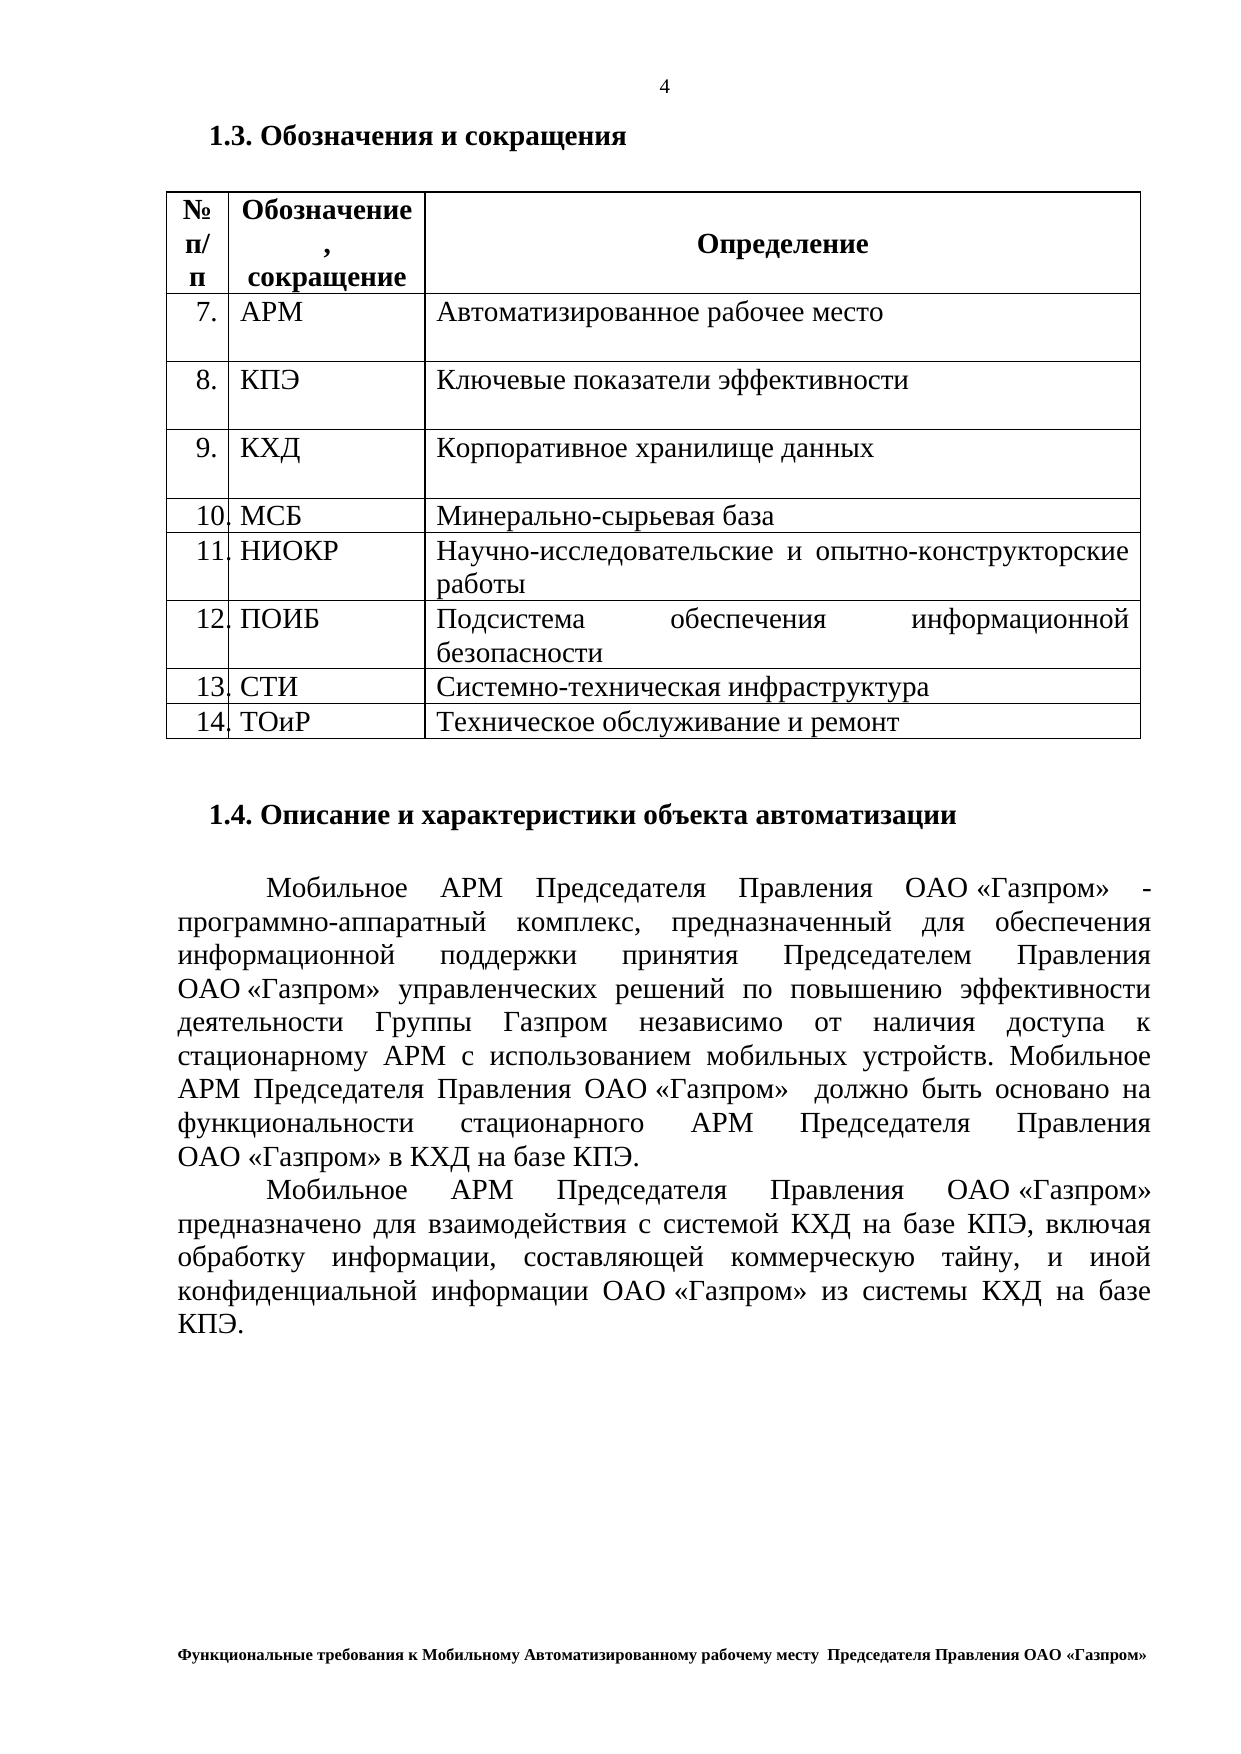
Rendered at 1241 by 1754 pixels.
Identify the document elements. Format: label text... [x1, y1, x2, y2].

table_cell СТИ [229, 669, 424, 703]
text 1.3. Обозначения и сокращения [209, 118, 1152, 152]
text 1.4. Описание и характеристики объекта автоматизации [209, 797, 1152, 831]
table_cell Корпоративное хранилище данных [426, 430, 1140, 497]
table_cell [167, 704, 228, 737]
table_header Определение [426, 193, 1140, 293]
table_header № п/п [167, 193, 228, 293]
text Мобильное АРМ Председателя Правления ОАО «Газпром» предназначено для взаимодействия с системой КХД на базе КПЭ, включая обработку информации, составляющей коммерческую тайну, и иной конфиденциальной информации ОАО «Газпром» из системы КХД на базе КПЭ. [177, 1172, 1152, 1340]
table_cell [167, 499, 228, 532]
table_cell [167, 669, 228, 703]
table_cell МСБ [229, 499, 424, 532]
table_cell Минерально-сырьевая база [426, 499, 1140, 532]
table_cell ПОИБ [229, 601, 424, 668]
table_cell [167, 601, 228, 668]
table_cell Подсистема обеспечения информационной безопасности [426, 601, 1140, 668]
table_cell НИОКР [229, 533, 424, 600]
table_header Обозначение, сокращение [229, 193, 424, 293]
table_cell [167, 362, 228, 429]
table_cell [167, 533, 228, 600]
table_cell [167, 430, 228, 497]
table_cell КПЭ [229, 362, 424, 429]
table_cell Системно-техническая инфраструктура [426, 669, 1140, 703]
table_cell Техническое обслуживание и ремонт [426, 704, 1140, 737]
text Мобильное АРМ Председателя Правления ОАО «Газпром» - программно-аппаратный комплекс, предназначенный для обеспечения информационной поддержки принятия Председателем Правления ОАО «Газпром» управленческих решений по повышению эффективности деятельности Группы Газпром независимо от наличия доступа к стационарному АРМ с использованием мобильных устройств. Мобильное АРМ Председателя Правления ОАО «Газпром» должно быть основано на функциональности стационарного АРМ Председателя Правления ОАО «Газпром» в КХД на базе КПЭ. [177, 870, 1152, 1172]
table_cell КХД [229, 430, 424, 497]
table_cell Научно-исследовательские и опытно-конструкторские работы [426, 533, 1140, 600]
table_cell Автоматизированное рабочее место [426, 294, 1140, 361]
table_cell АРМ [229, 294, 424, 361]
table_cell ТОиР [229, 704, 424, 737]
table_cell Ключевые показатели эффективности [426, 362, 1140, 429]
table_cell [167, 294, 228, 361]
